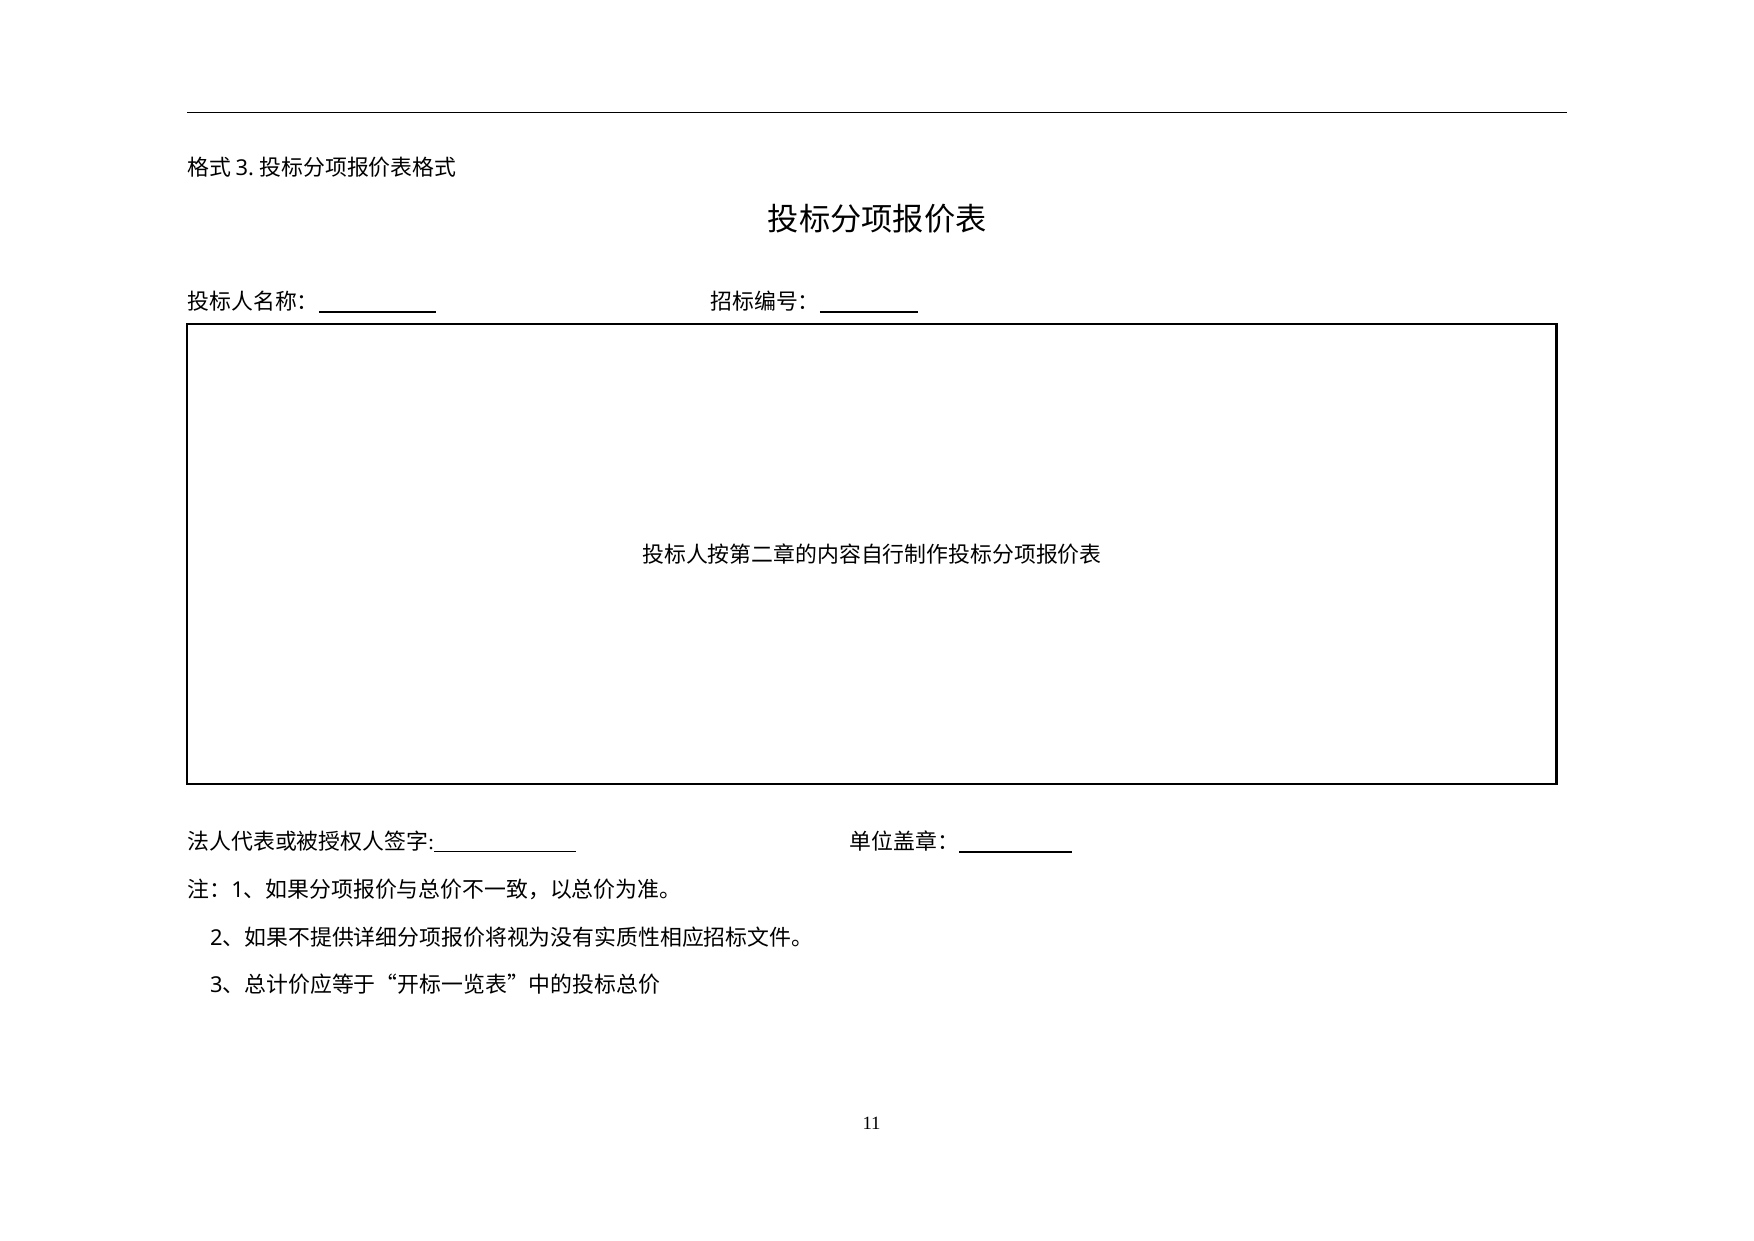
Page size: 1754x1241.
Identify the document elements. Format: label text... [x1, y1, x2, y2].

text 格式3. 投标分项报价表格式 [187, 150, 1567, 182]
text 法人代表或被授权人签字: 单位盖章： [187, 824, 1567, 856]
text 3、总计价应等于“开标一览表”中的投标总价 [187, 967, 1567, 999]
text 2、如果不提供详细分项报价将视为没有实质性相应招标文件。 [187, 919, 1567, 951]
text 投标人名称： 招标编号： [187, 290, 1567, 315]
text 注：1、如果分项报价与总价不一致，以总价为准。 [187, 872, 1567, 904]
text 投标分项报价表 [187, 194, 1567, 239]
table_header 投标人按第二章的内容自行制作投标分项报价表 [188, 325, 1555, 782]
